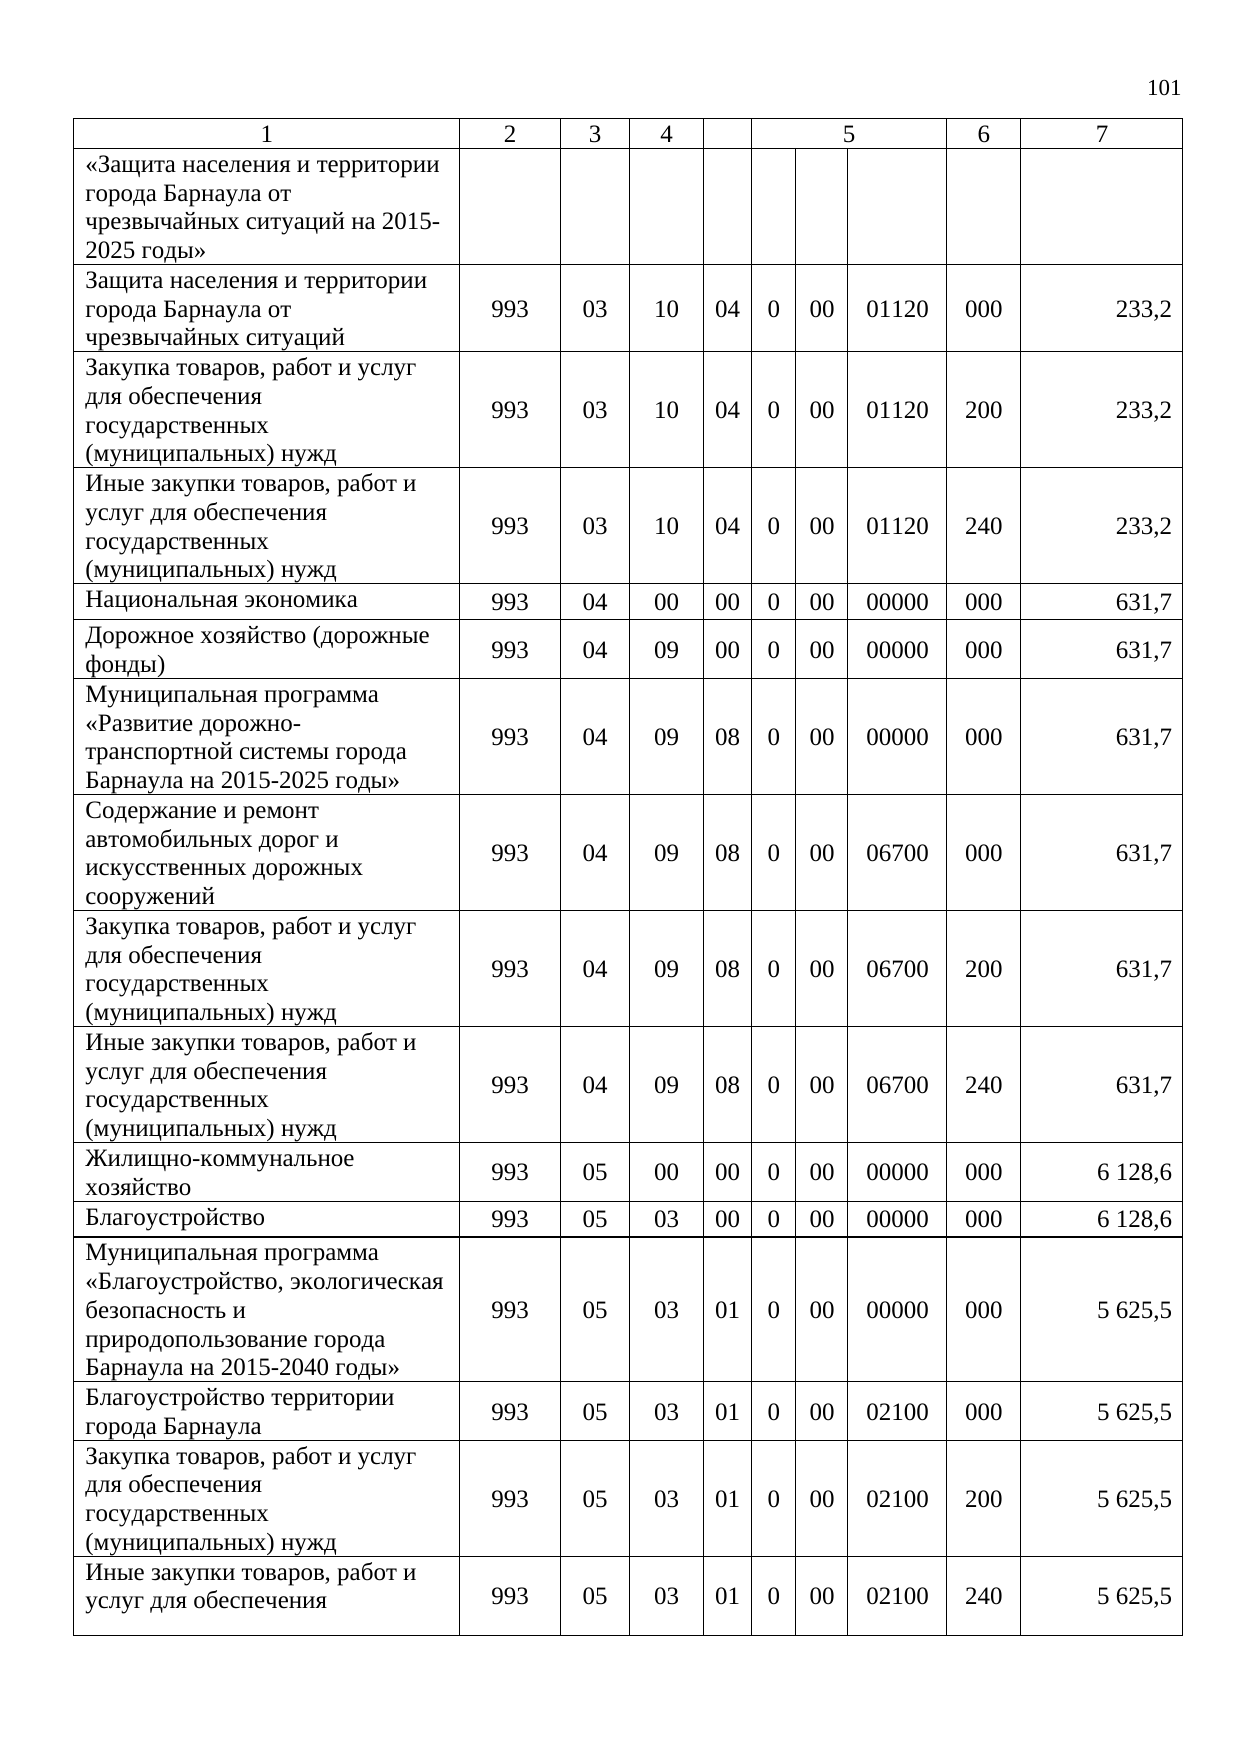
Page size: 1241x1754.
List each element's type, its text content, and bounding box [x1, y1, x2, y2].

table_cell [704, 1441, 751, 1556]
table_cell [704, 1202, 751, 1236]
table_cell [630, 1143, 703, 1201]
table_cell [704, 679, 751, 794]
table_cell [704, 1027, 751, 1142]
table_header 7 [1021, 119, 1182, 148]
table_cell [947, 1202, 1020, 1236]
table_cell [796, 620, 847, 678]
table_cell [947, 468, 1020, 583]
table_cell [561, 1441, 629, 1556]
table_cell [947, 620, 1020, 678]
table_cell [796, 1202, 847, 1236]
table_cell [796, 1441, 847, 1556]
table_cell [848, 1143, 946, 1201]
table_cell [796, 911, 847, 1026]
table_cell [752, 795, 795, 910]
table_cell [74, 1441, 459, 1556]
table_header 2 [460, 119, 560, 148]
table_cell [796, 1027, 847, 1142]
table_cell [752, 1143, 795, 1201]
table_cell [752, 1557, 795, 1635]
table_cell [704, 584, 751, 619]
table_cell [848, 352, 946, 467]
table_header 4 [630, 119, 703, 148]
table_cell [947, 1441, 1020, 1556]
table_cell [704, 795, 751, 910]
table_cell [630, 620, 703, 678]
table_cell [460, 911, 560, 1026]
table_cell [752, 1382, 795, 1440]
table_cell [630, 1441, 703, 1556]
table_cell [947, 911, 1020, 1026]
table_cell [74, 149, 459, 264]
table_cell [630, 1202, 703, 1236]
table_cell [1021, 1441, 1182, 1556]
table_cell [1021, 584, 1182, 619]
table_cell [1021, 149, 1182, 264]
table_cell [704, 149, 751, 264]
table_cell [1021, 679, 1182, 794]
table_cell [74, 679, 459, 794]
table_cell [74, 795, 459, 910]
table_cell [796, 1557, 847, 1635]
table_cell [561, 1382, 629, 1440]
table_header 1 [74, 119, 459, 148]
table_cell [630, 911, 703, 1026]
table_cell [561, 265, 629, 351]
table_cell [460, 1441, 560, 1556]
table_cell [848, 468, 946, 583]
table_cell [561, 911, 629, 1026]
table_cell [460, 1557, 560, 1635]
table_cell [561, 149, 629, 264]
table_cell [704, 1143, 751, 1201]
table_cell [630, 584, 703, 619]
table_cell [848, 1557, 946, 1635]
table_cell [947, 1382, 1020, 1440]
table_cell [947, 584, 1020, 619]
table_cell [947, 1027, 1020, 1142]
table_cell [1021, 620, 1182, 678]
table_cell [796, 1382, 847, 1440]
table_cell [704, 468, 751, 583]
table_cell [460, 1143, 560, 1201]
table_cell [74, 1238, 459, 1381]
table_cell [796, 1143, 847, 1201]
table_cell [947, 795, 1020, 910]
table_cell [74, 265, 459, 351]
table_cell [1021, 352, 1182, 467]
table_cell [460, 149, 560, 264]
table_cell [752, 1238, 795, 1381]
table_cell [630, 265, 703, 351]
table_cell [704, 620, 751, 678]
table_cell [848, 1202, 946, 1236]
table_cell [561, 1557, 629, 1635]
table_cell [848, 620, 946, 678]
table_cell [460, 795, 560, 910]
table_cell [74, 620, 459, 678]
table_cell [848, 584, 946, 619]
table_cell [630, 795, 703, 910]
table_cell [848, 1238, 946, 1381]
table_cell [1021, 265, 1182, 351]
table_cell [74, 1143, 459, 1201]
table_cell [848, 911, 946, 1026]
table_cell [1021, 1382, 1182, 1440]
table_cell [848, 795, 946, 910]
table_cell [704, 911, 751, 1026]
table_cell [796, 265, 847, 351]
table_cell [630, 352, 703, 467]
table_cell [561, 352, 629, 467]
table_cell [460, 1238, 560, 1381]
table_header 3 [561, 119, 629, 148]
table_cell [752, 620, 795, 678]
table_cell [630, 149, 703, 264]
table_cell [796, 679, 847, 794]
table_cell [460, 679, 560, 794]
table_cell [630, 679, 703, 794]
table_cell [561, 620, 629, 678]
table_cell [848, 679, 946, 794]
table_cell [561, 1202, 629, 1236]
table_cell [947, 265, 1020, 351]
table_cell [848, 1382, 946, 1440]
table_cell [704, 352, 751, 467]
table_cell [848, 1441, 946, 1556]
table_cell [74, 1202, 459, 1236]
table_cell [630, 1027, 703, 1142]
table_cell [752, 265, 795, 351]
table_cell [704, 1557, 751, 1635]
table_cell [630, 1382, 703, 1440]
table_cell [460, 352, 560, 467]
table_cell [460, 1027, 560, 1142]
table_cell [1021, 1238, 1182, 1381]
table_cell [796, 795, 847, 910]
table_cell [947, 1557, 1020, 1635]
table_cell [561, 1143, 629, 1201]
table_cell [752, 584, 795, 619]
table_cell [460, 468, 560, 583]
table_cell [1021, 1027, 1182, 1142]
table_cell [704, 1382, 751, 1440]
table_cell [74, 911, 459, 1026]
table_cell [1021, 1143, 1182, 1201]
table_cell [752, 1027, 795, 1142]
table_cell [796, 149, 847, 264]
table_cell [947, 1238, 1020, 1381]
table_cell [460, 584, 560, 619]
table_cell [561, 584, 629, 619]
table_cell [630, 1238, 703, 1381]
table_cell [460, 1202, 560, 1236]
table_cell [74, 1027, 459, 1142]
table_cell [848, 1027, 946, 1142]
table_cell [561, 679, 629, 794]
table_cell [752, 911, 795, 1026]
table_header 6 [947, 119, 1020, 148]
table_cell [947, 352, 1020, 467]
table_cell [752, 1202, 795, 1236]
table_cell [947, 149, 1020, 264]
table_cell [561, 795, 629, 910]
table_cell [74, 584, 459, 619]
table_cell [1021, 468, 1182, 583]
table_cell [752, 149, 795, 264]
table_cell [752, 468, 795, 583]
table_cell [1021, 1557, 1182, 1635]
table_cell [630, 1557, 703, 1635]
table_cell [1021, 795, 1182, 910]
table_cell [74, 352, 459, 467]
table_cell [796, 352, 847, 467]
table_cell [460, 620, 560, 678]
table_header 5 [752, 119, 946, 148]
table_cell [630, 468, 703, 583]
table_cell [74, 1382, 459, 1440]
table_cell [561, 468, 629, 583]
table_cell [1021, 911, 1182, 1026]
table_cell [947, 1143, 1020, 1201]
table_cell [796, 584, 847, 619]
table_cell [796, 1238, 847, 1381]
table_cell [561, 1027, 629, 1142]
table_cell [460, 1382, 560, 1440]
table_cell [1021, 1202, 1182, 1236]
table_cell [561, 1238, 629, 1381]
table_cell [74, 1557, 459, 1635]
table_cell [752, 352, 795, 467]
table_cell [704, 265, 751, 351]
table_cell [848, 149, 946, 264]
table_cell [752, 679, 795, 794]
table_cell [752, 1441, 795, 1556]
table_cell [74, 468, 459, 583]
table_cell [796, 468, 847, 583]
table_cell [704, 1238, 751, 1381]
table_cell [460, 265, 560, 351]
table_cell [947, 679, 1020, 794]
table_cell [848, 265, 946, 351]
table_header [704, 119, 751, 148]
